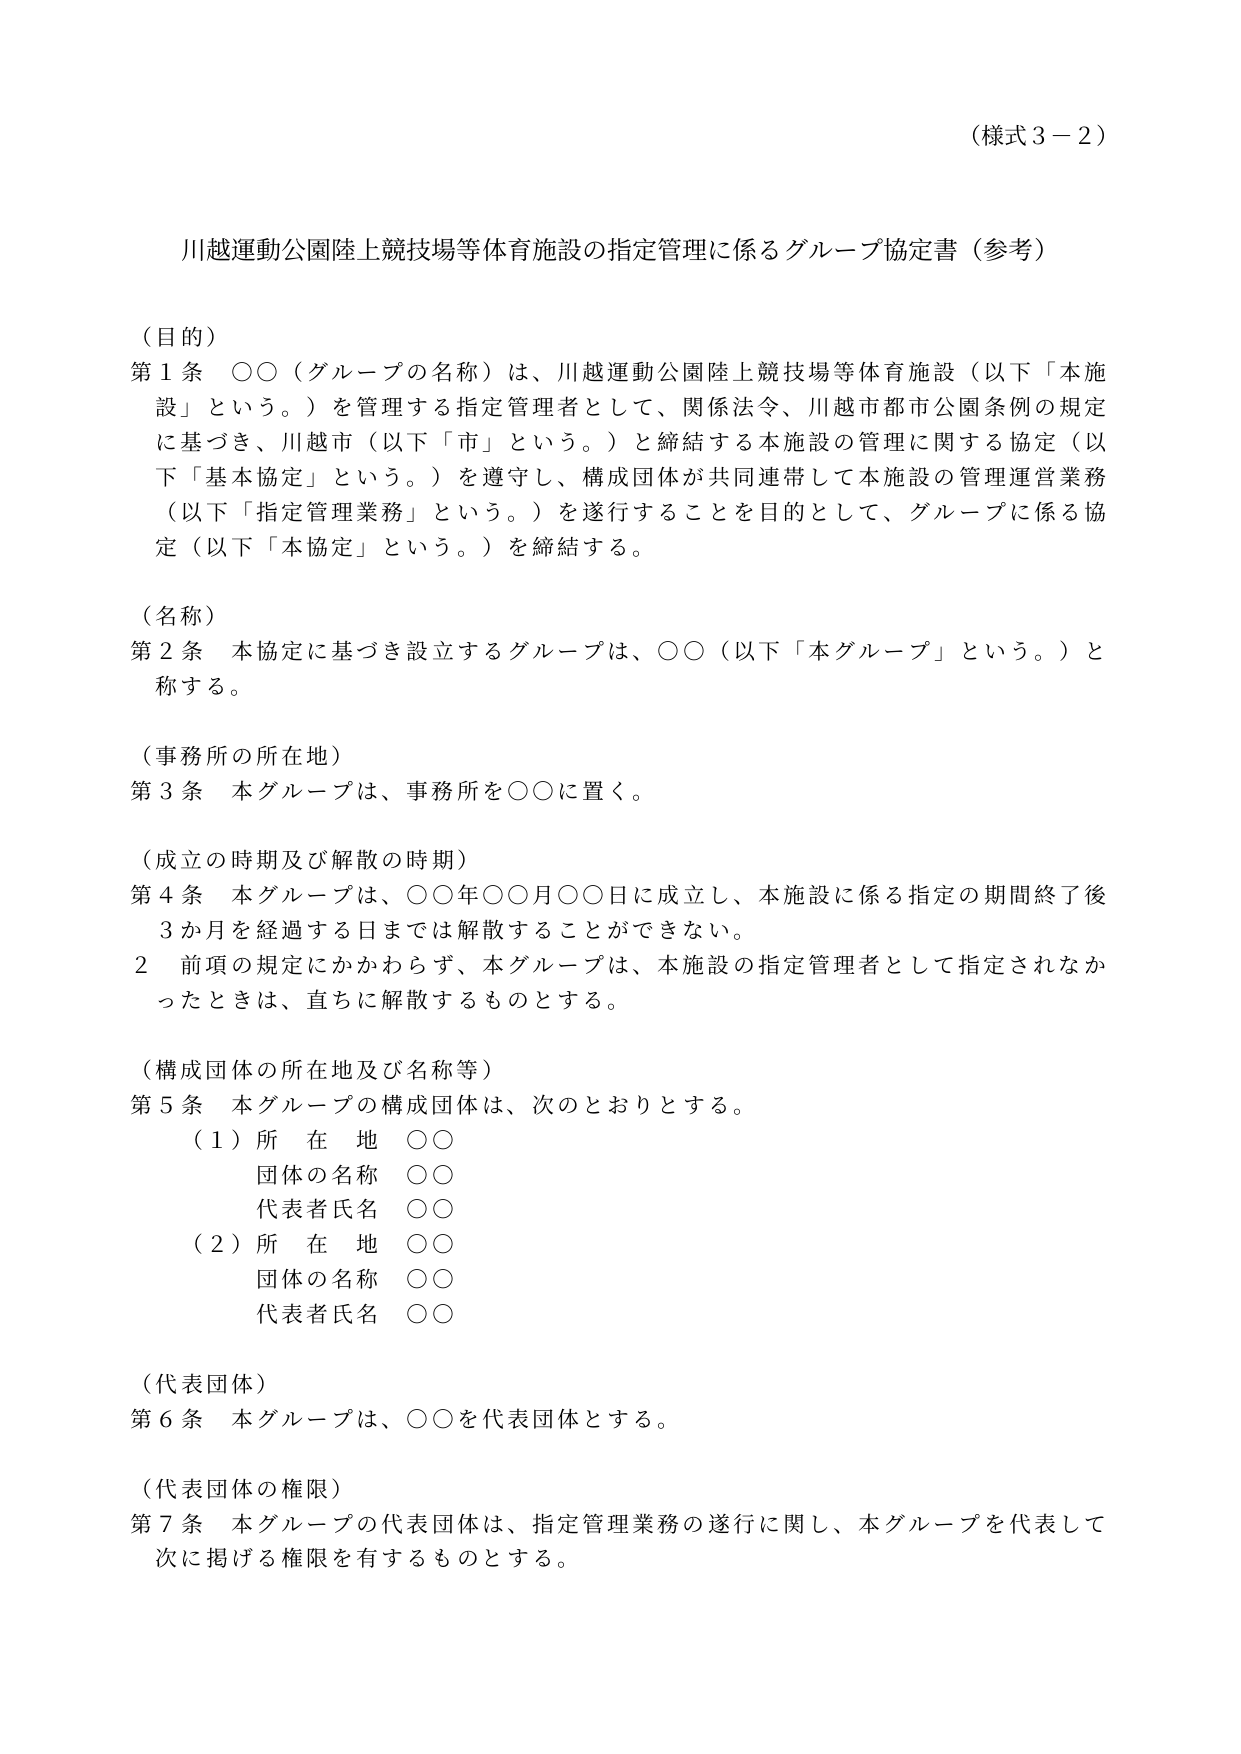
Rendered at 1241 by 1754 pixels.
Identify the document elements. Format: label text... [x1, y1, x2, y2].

text （事務所の所在地） [131, 737, 1109, 772]
text 第２条 本協定に基づき設立するグループは、○○（以下「本グループ」という。）と称する。 [131, 633, 1109, 702]
text 第３条 本グループは、事務所を○○に置く。 [131, 772, 1109, 807]
text 第４条 本グループは、○○年○○月○○日に成立し、本施設に係る指定の期間終了後３か月を経過する日までは解散することができない。 [131, 877, 1109, 947]
text （構成団体の所在地及び名称等） [131, 1051, 1109, 1086]
text 第７条 本グループの代表団体は、指定管理業務の遂行に関し、本グループを代表して次に掲げる権限を有するものとする。 [131, 1505, 1109, 1575]
text 第１条 ○○（グループの名称）は、川越運動公園陸上競技場等体育施設（以下「本施設」という。）を管理する指定管理者として、関係法令、川越市都市公園条例の規定に基づき、川越市（以下「市」という。）と締結する本施設の管理に関する協定（以下「基本協定」という。）を遵守し、構成団体が共同連帯して本施設の管理運営業務（以下「指定管理業務」という。）を遂行することを目的として、グループに係る協定（以下「本協定」という。）を締結する。 [131, 353, 1109, 563]
text （目的） [131, 319, 1109, 353]
text （代表団体） [131, 1366, 1109, 1400]
text （名称） [131, 598, 1109, 633]
text 第５条 本グループの構成団体は、次のとおりとする。 [131, 1086, 1109, 1121]
text 代表者氏名 ○○ [156, 1191, 1109, 1226]
text （１）所 在 地 ○○ [156, 1121, 1109, 1156]
text 代表者氏名 ○○ [156, 1296, 1109, 1331]
text 団体の名称 ○○ [156, 1156, 1109, 1191]
text ２ 前項の規定にかかわらず、本グループは、本施設の指定管理者として指定されなかったときは、直ちに解散するものとする。 [131, 947, 1109, 1017]
text （２）所 在 地 ○○ [156, 1226, 1109, 1261]
text 川越運動公園陸上競技場等体育施設の指定管理に係るグループ協定書（参考） [131, 214, 1109, 284]
text 団体の名称 ○○ [156, 1261, 1109, 1296]
text （成立の時期及び解散の時期） [131, 842, 1109, 877]
text 第６条 本グループは、○○を代表団体とする。 [131, 1400, 1109, 1435]
text （代表団体の権限） [131, 1470, 1109, 1505]
